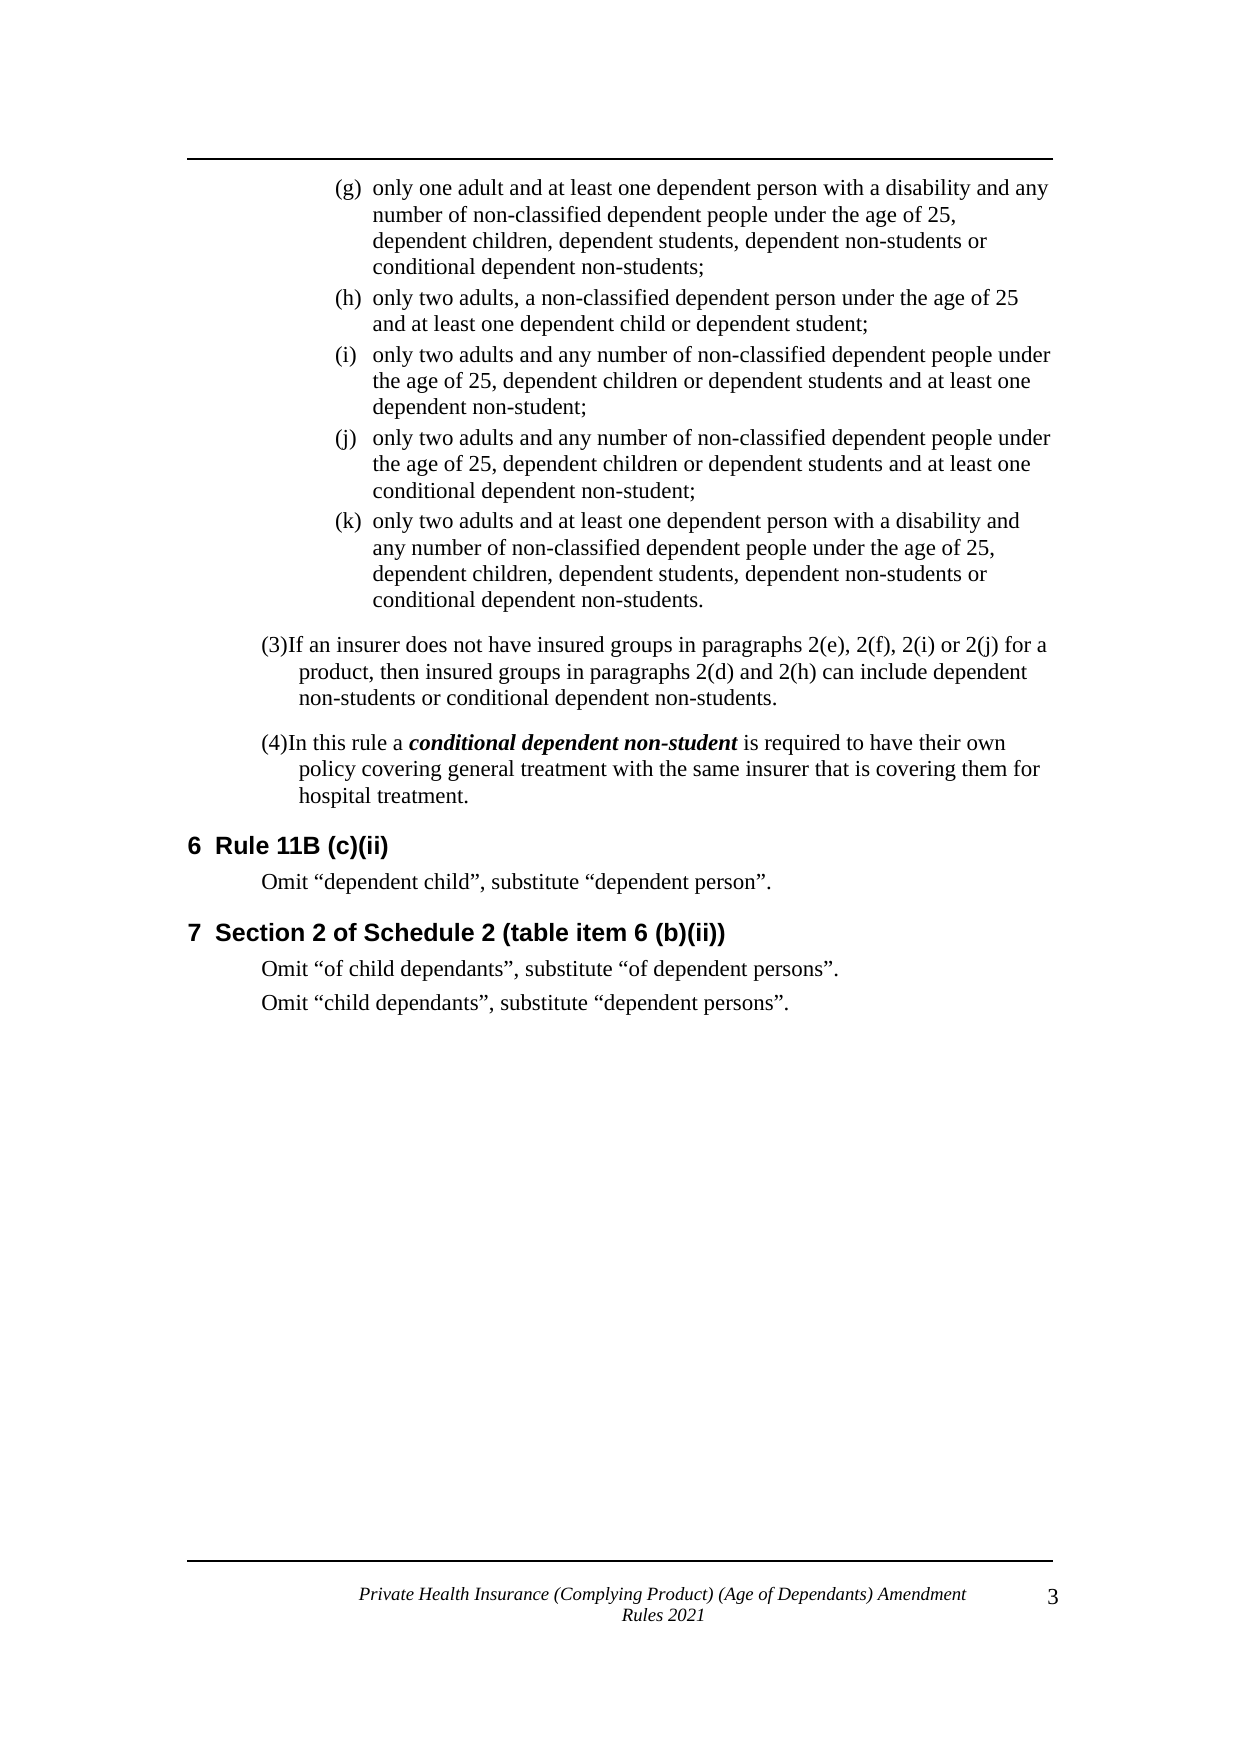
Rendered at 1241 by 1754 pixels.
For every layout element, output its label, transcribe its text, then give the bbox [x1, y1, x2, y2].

text 7 Section 2 of Schedule 2 (table item 6 (b)(ii)) [187, 917, 1053, 946]
list In this rule a conditional dependent non-student is required to have their own policy covering general treatment with the same insurer that is covering them for hospital treatment. [261, 729, 1053, 808]
list If an insurer does not have insured groups in paragraphs 2(e), 2(f), 2(i) or 2(j) for a product, then insured groups in paragraphs 2(d) and 2(h) can include dependent non-students or conditional dependent non-students. [261, 631, 1053, 710]
list only two adults, a non-classified dependent person under the age of 25 and at least one dependent child or dependent student; [335, 284, 1053, 337]
list only two adults and any number of non-classified dependent people under the age of 25, dependent children or dependent students and at least one conditional dependent non-student; [335, 424, 1053, 503]
list only two adults and at least one dependent person with a disability and any number of non-classified dependent people under the age of 25, dependent children, dependent students, dependent non-students or conditional dependent non-students. [335, 507, 1053, 613]
list only one adult and at least one dependent person with a disability and any number of non-classified dependent people under the age of 25, dependent children, dependent students, dependent non-students or conditional dependent non-students; [335, 174, 1053, 280]
text Omit “dependent child”, substitute “dependent person”. [261, 868, 1053, 894]
text 6 Rule 11B (c)(ii) [187, 831, 1053, 860]
list only two adults and any number of non-classified dependent people under the age of 25, dependent children or dependent students and at least one dependent non-student; [335, 341, 1053, 420]
text Omit “of child dependants”, substitute “of dependent persons”. [261, 954, 1053, 981]
text Omit “child dependants”, substitute “dependent persons”. [261, 989, 1053, 1016]
